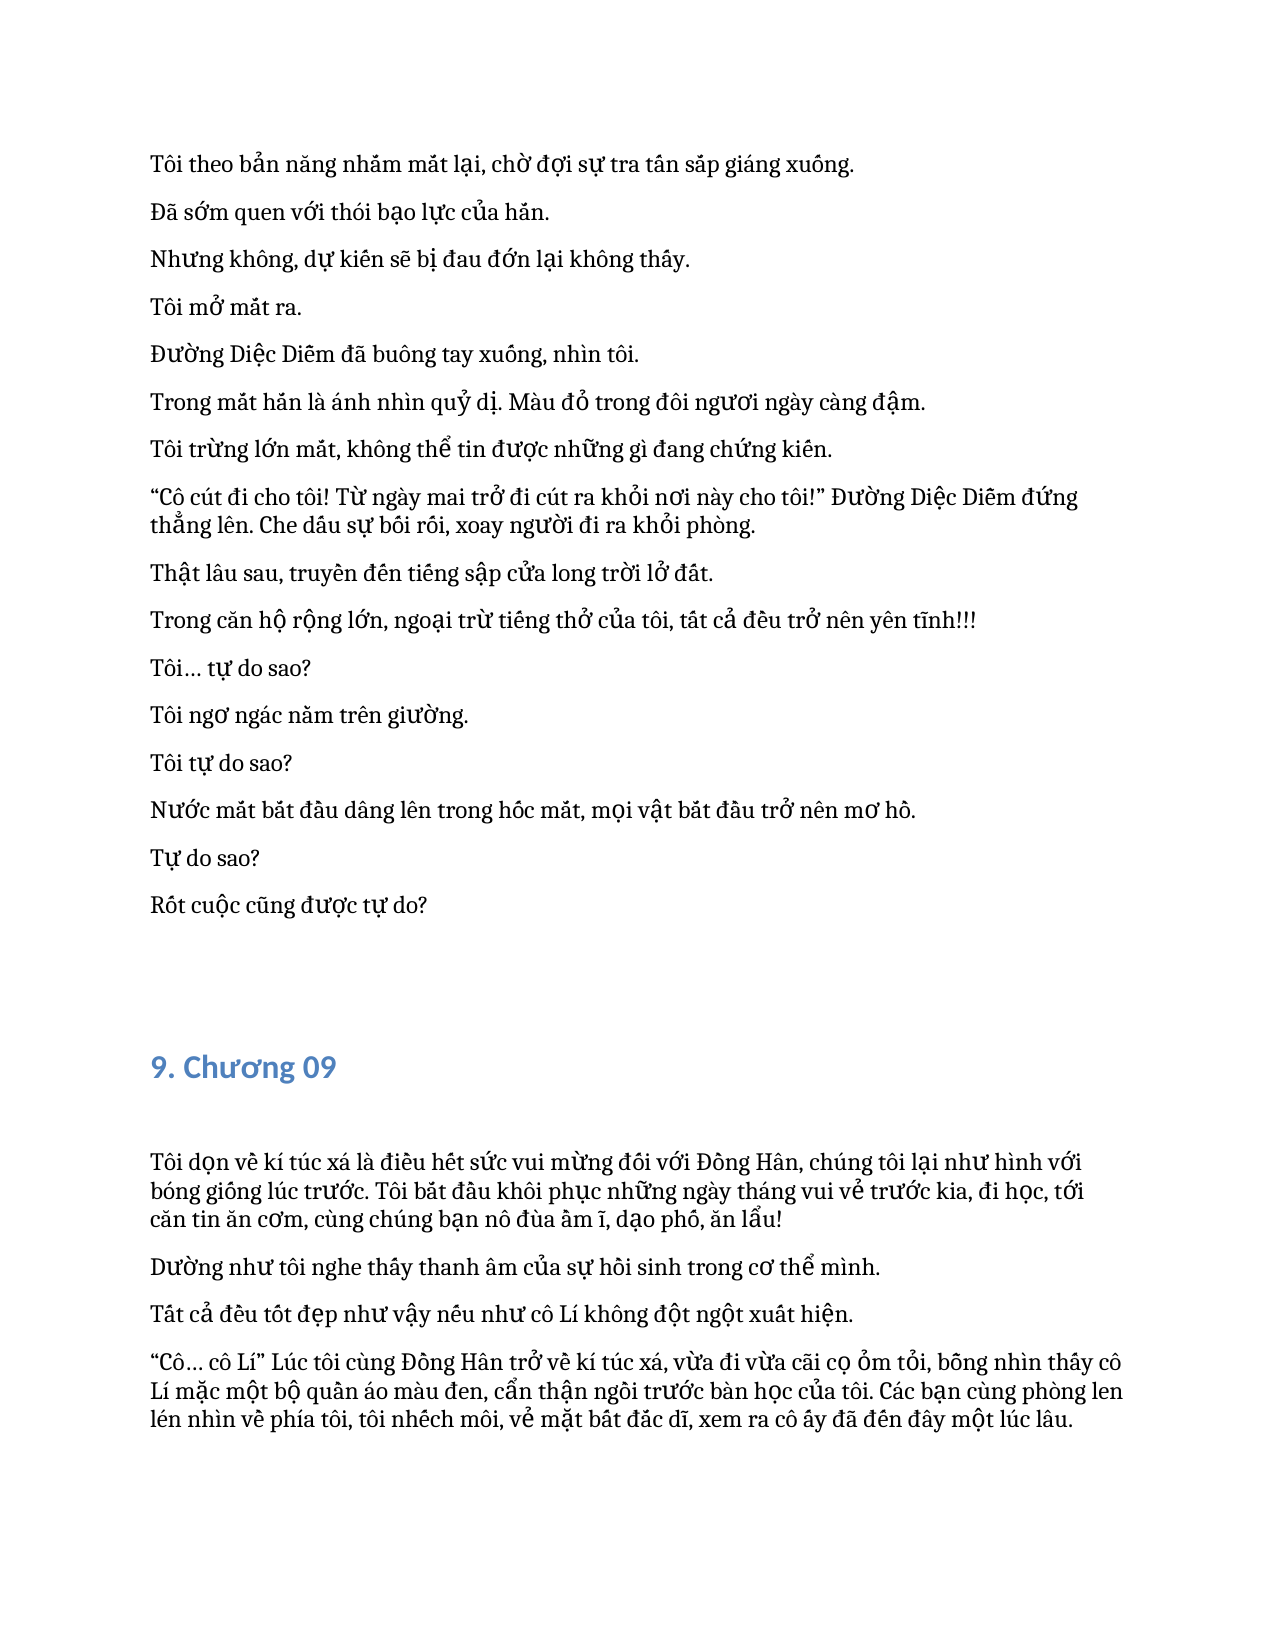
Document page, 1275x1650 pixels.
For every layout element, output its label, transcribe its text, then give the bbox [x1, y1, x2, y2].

text Tôi dọn về kí túc xá là điều hết sức vui mừng đối với Đồng Hân, chúng tôi lại như hình với bóng giống lúc trước. Tôi bắt đầu khôi phục những ngày tháng vui vẻ trước kia, đi học, tới căn tin ăn cơm, cùng chúng bạn nô đùa ầm ĩ, dạo phố, ăn lẩu! [150, 1090, 1125, 1234]
text “Cô… cô Lí” Lúc tôi cùng Đồng Hân trở về kí túc xá, vừa đi vừa cãi cọ ỏm tỏi, bỗng nhìn thấy cô Lí mặc một bộ quần áo màu đen, cẩn thận ngồi trước bàn học của tôi. Các bạn cùng phòng len lén nhìn về phía tôi, tôi nhếch môi, vẻ mặt bất đắc dĩ, xem ra cô ấy đã đến đây một lúc lâu. [150, 1348, 1125, 1434]
text Tự do sao? [150, 844, 1125, 872]
text Thật lâu sau, truyền đến tiếng sập cửa long trời lở đất. [150, 559, 1125, 587]
text Tôi ngơ ngác nằm trên giường. [150, 701, 1125, 730]
text Đã sớm quen với thói bạo lực của hắn. [150, 197, 1125, 226]
text Đường Diệc Diễm đã buông tay xuống, nhìn tôi. [150, 340, 1125, 369]
text Tôi… tự do sao? [150, 654, 1125, 682]
text Tôi mở mắt ra. [150, 292, 1125, 321]
subtitle 9. Chương 09 [150, 1046, 1125, 1087]
text Rốt cuộc cũng được tự do? [150, 891, 1125, 920]
text “Cô cút đi cho tôi! Từ ngày mai trở đi cút ra khỏi nơi này cho tôi!” Đường Diệc Diễm đứng thẳng lên. Che dấu sự bối rối, xoay người đi ra khỏi phòng. [150, 482, 1125, 540]
text Tất cả đều tốt đẹp như vậy nếu như cô Lí không đột ngột xuất hiện. [150, 1300, 1125, 1329]
text Trong mắt hắn là ánh nhìn quỷ dị. Màu đỏ trong đôi ngươi ngày càng đậm. [150, 387, 1125, 416]
text Nhưng không, dự kiến sẽ bị đau đớn lại không thấy. [150, 245, 1125, 274]
text Tôi tự do sao? [150, 749, 1125, 777]
text Nước mắt bắt đầu dâng lên trong hốc mắt, mọi vật bắt đầu trở nên mơ hồ. [150, 796, 1125, 825]
text Tôi trừng lớn mắt, không thể tin được những gì đang chứng kiến. [150, 435, 1125, 464]
text Tôi theo bản năng nhắm mắt lại, chờ đợi sự tra tấn sắp giáng xuống. [150, 150, 1125, 179]
text Dường như tôi nghe thấy thanh âm của sự hồi sinh trong cơ thể mình. [150, 1253, 1125, 1282]
text Trong căn hộ rộng lớn, ngoại trừ tiếng thở của tôi, tất cả đều trở nên yên tĩnh!!! [150, 606, 1125, 635]
